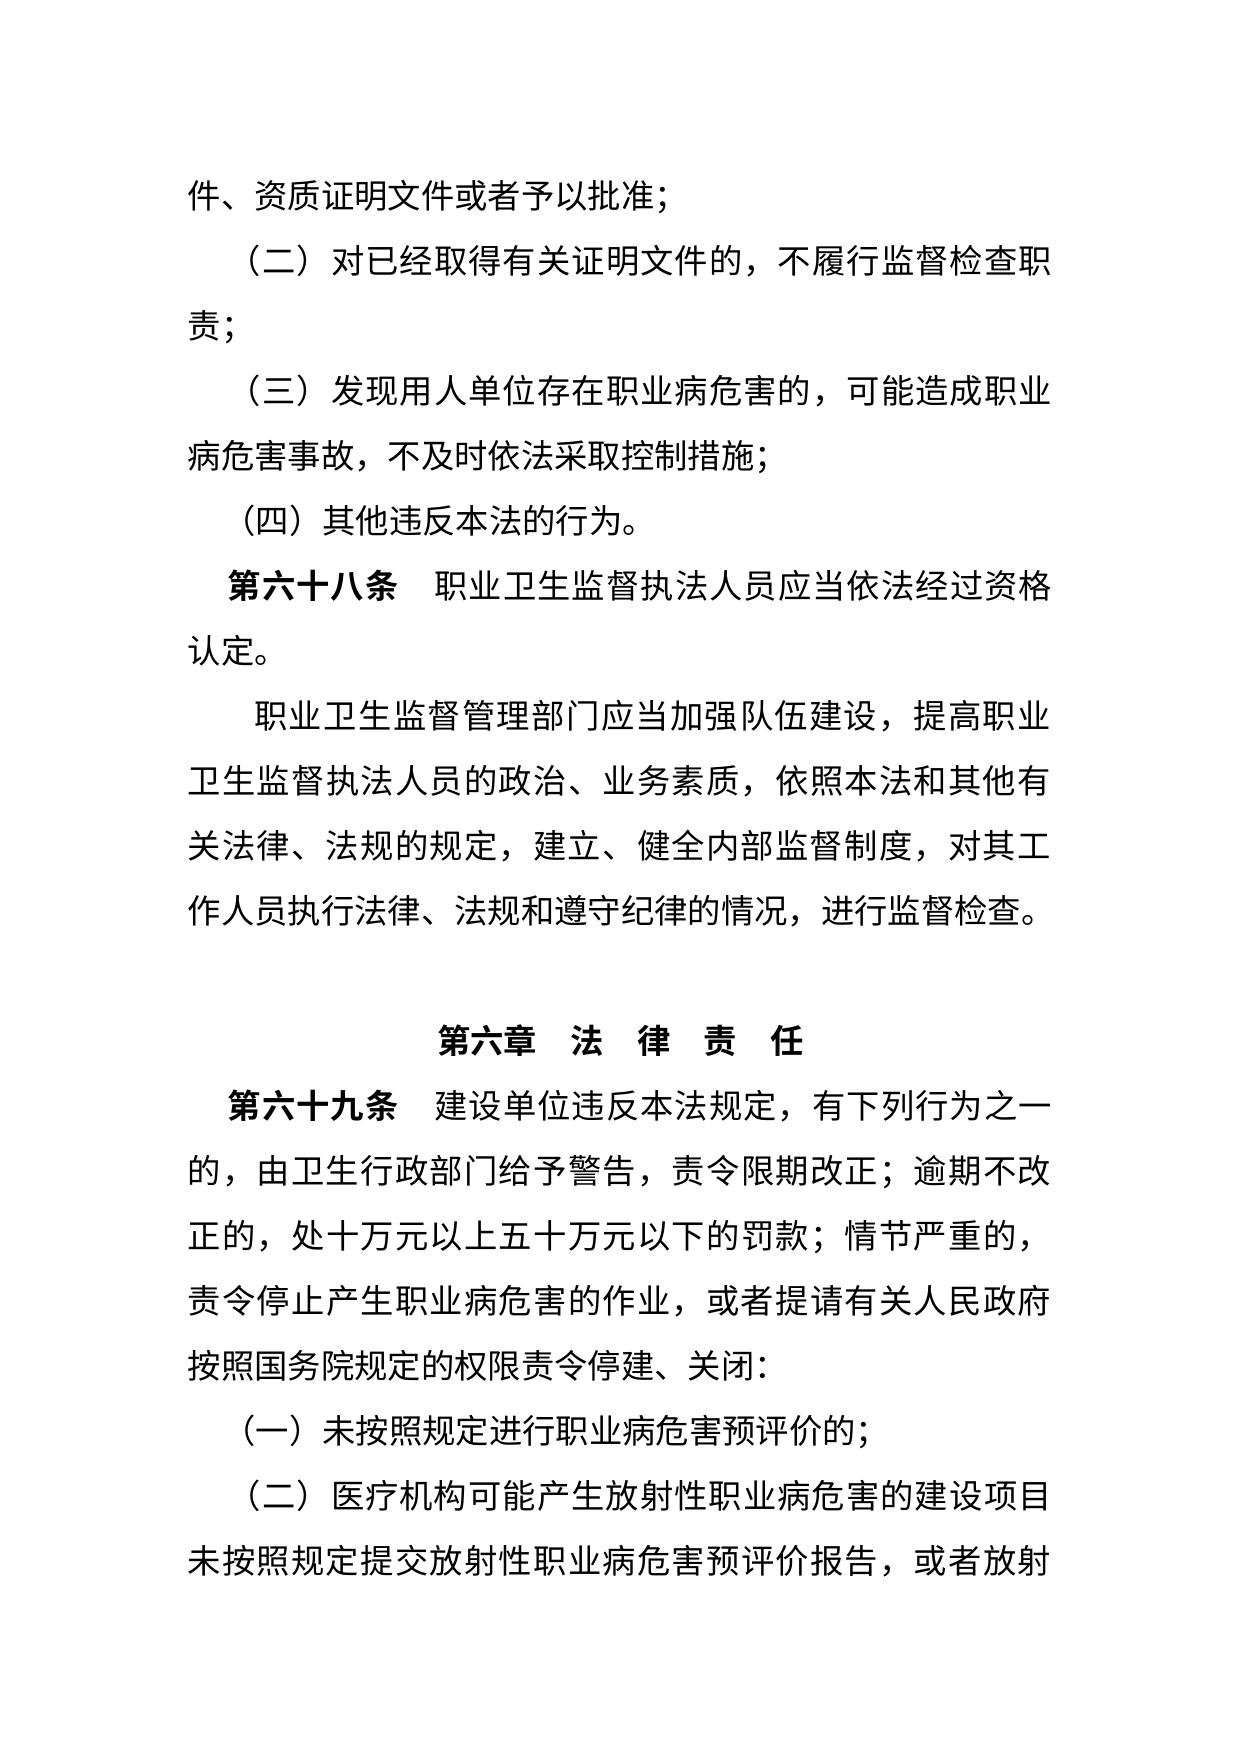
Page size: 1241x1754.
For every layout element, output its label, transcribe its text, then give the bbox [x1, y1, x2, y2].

text 第六章 法 律 责 任 [187, 1007, 1053, 1072]
text 职业卫生监督管理部门应当加强队伍建设，提高职业卫生监督执法人员的政治、业务素质，依照本法和其他有关法律、法规的规定，建立、健全内部监督制度，对其工作人员执行法律、法规和遵守纪律的情况，进行监督检查。 [187, 682, 1053, 942]
text （二）对已经取得有关证明文件的，不履行监督检查职责； [187, 227, 1053, 357]
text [187, 1462, 1053, 1592]
text （三）发现用人单位存在职业病危害的，可能造成职业病危害事故，不及时依法采取控制措施； [187, 357, 1053, 487]
text （一）未按照规定进行职业病危害预评价的； [187, 1397, 1053, 1462]
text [187, 162, 1053, 227]
text 第六十八条 职业卫生监督执法人员应当依法经过资格认定。 [187, 552, 1053, 682]
text 第六十九条 建设单位违反本法规定，有下列行为之一的，由卫生行政部门给予警告，责令限期改正；逾期不改正的，处十万元以上五十万元以下的罚款；情节严重的，责令停止产生职业病危害的作业，或者提请有关人民政府按照国务院规定的权限责令停建、关闭： [187, 1072, 1053, 1397]
text （四）其他违反本法的行为。 [187, 487, 1053, 552]
